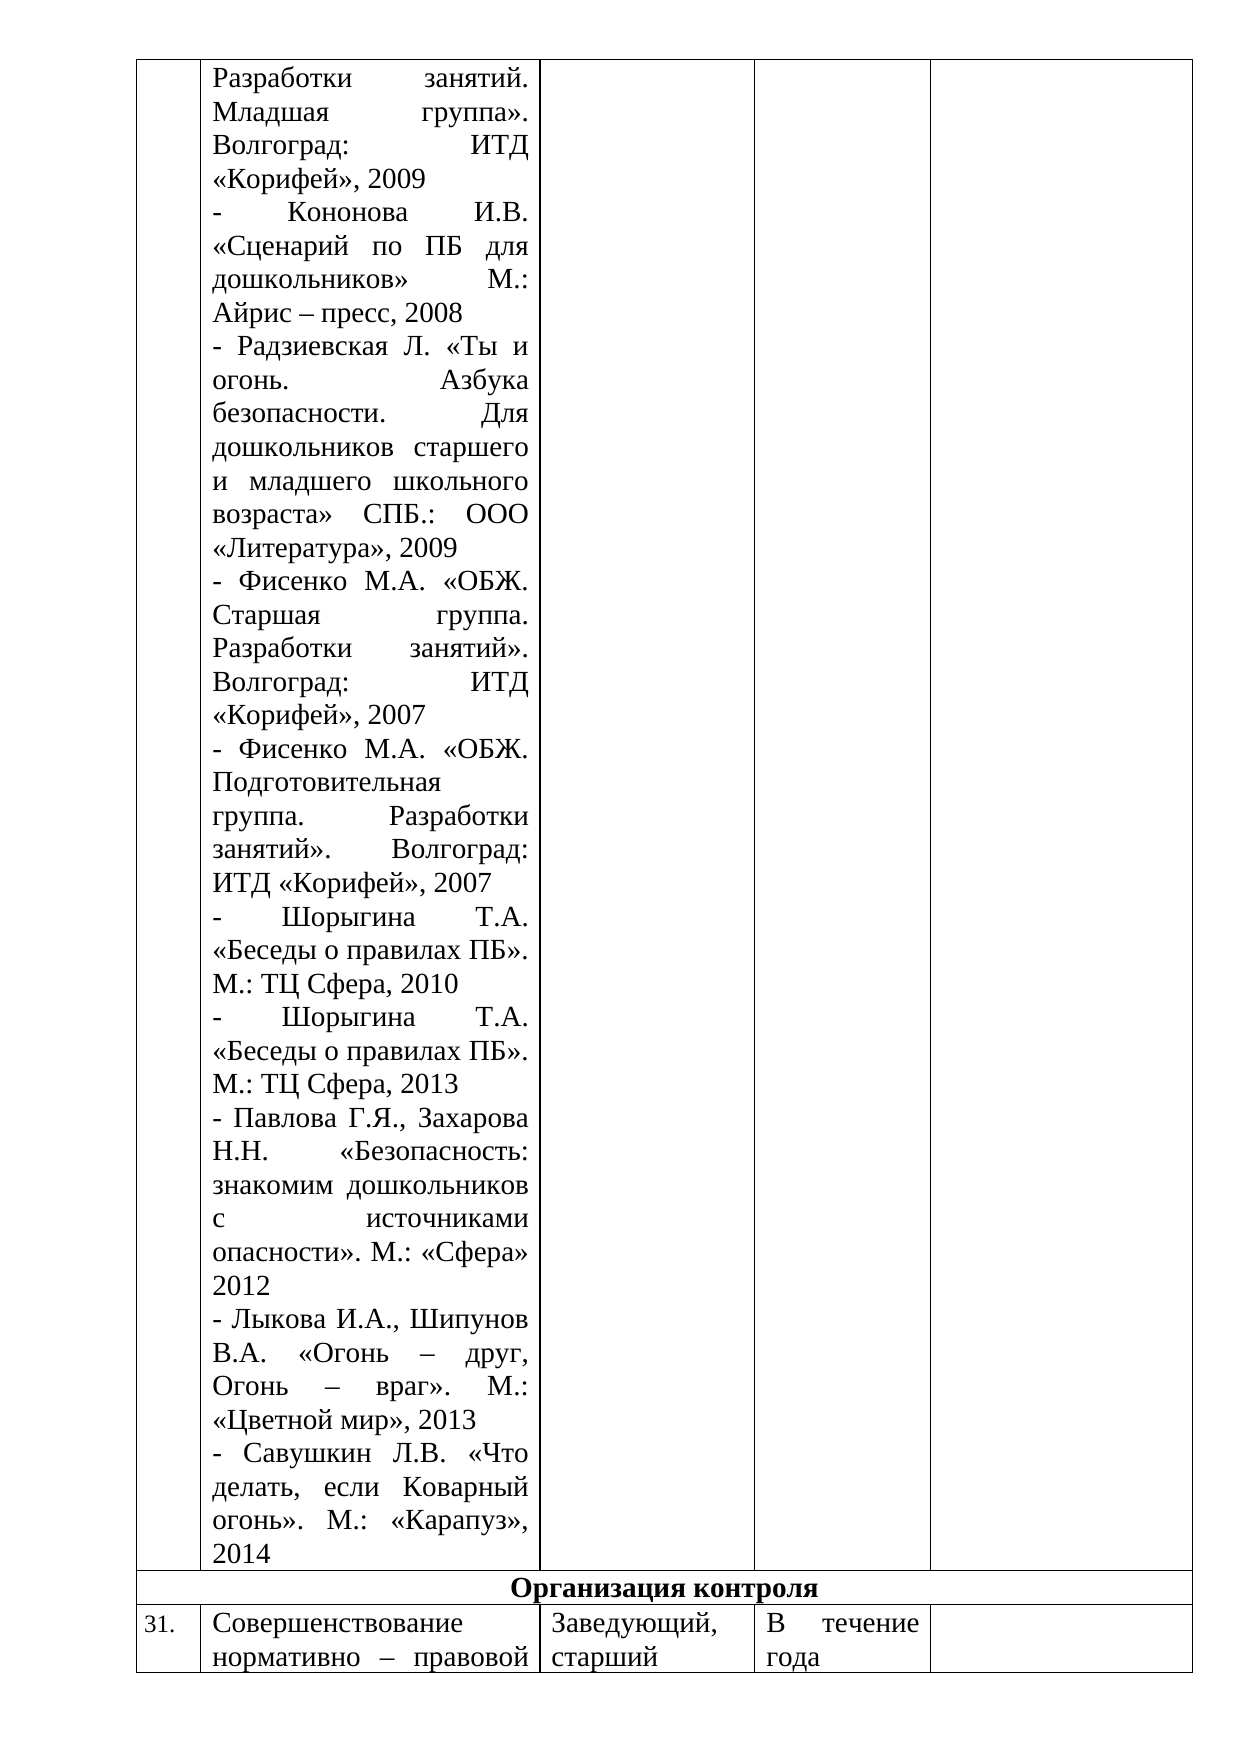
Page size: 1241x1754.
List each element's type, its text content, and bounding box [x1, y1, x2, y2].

table_cell [931, 60, 1192, 1569]
table_cell [931, 1605, 1192, 1672]
table_cell [541, 60, 754, 1569]
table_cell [201, 60, 539, 1569]
table_cell [137, 60, 200, 1569]
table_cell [541, 1605, 754, 1672]
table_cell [201, 1605, 539, 1672]
table_cell [755, 60, 930, 1569]
table_cell В течение года [755, 1605, 930, 1672]
table_cell Организация контроля [137, 1571, 1192, 1604]
table_cell [137, 1605, 200, 1672]
